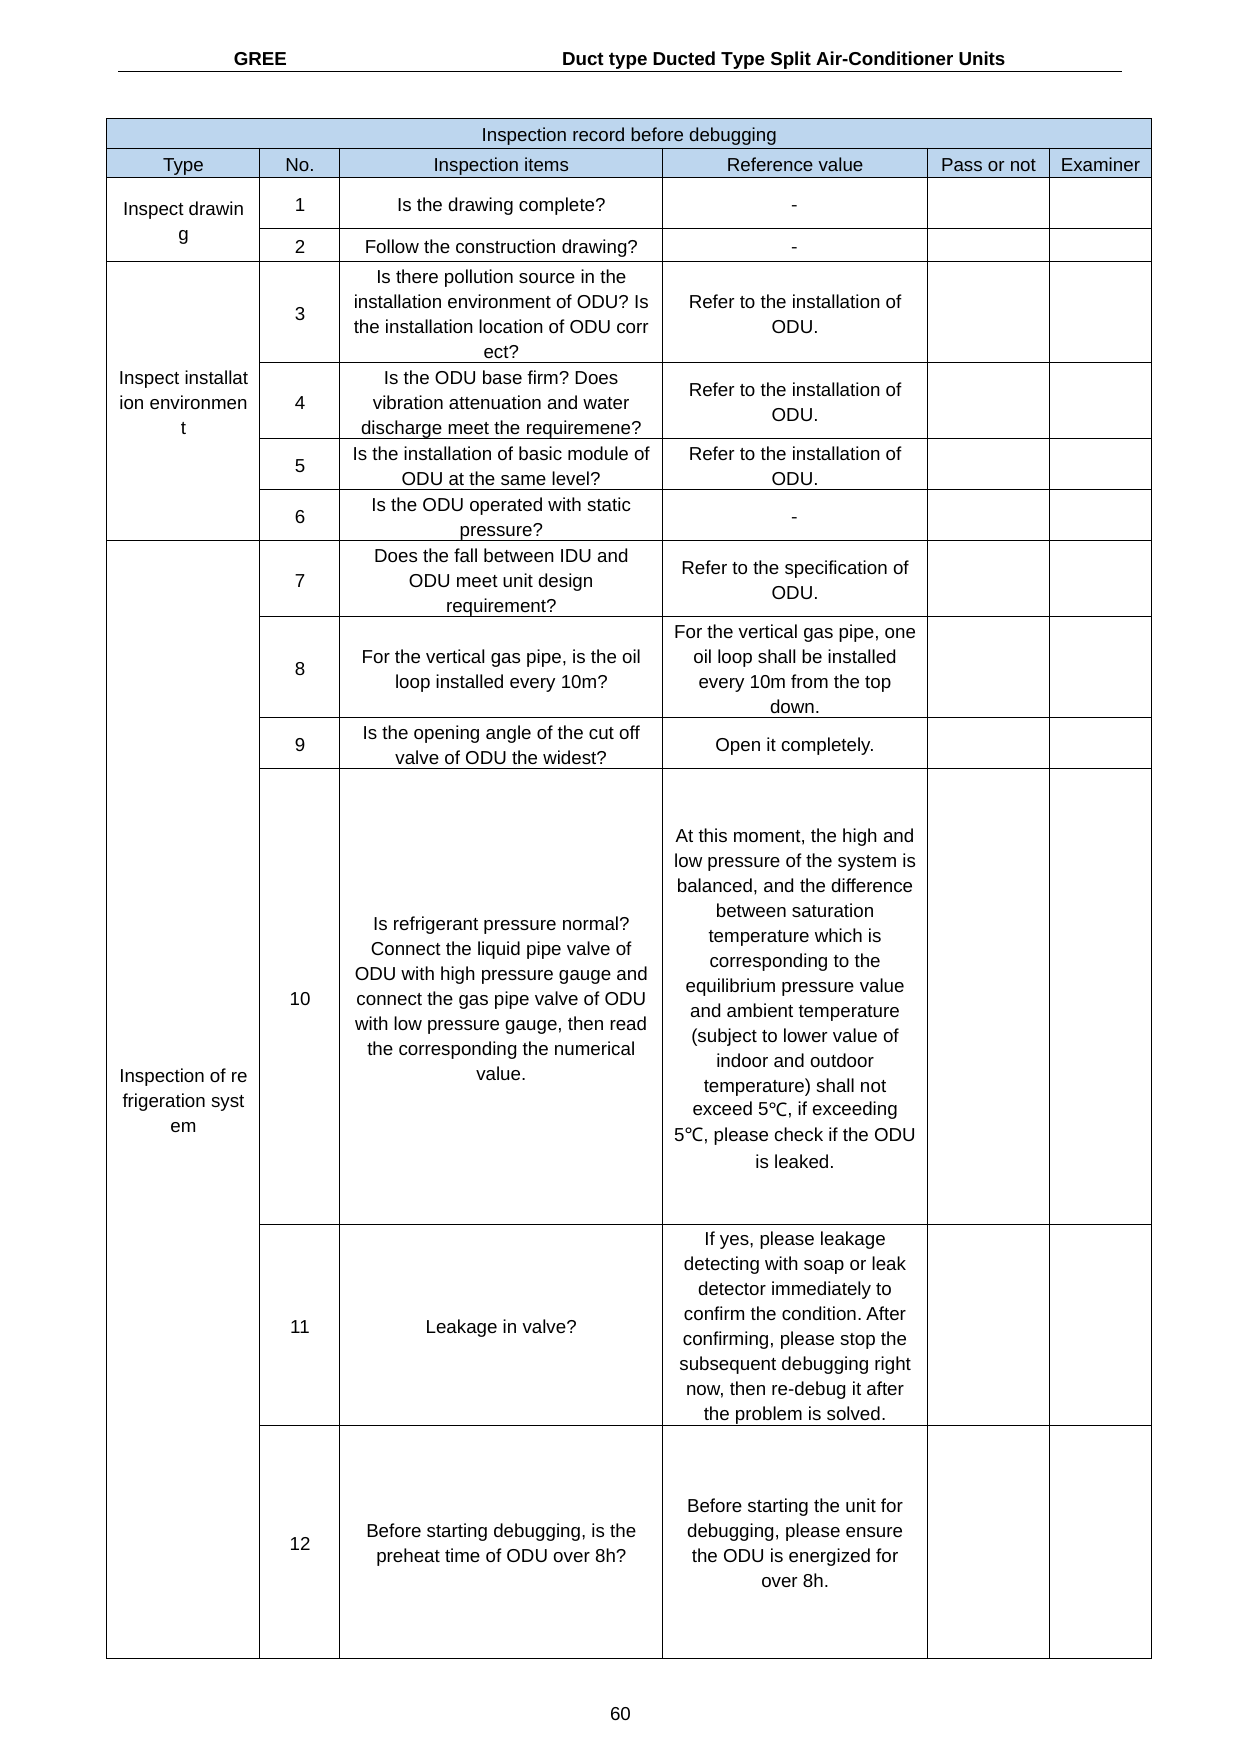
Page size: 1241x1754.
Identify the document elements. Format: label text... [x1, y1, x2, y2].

table_cell [928, 439, 1049, 489]
table_cell Follow the construction drawing? [340, 229, 662, 261]
table_cell Pass or not [928, 149, 1049, 177]
table_cell Inspect installation environment [107, 262, 259, 540]
table_cell [1050, 439, 1151, 489]
table_cell [928, 617, 1049, 717]
table_cell Examiner [1050, 149, 1151, 177]
table_cell [928, 1225, 1049, 1425]
table_cell [928, 363, 1049, 438]
table_cell [928, 490, 1049, 540]
table_cell [1050, 363, 1151, 438]
table_cell [928, 229, 1049, 261]
table_cell If yes, please leakage detecting with soap or leak detector immediately to confirm the condition. After confirming, please stop the subsequent debugging right now, then re-debug it after the problem is solved. [663, 1225, 927, 1425]
table_cell [928, 718, 1049, 768]
table_cell [1050, 229, 1151, 261]
table_cell [1050, 1426, 1151, 1657]
table_cell [928, 262, 1049, 362]
table_cell 5 [260, 439, 339, 489]
table_cell Is the opening angle of the cut off valve of ODU the widest? [340, 718, 662, 768]
table_cell For the vertical gas pipe, one oil loop shall be installed every 10m from the top down. [663, 617, 927, 717]
table_cell Inspection of refrigeration system [107, 541, 259, 1657]
table_cell Refer to the installation of ODU. [663, 439, 927, 489]
table_cell [928, 178, 1049, 228]
table_cell [1050, 718, 1151, 768]
table_cell 8 [260, 617, 339, 717]
table_cell 3 [260, 262, 339, 362]
table_cell - [663, 178, 927, 228]
table_cell [1050, 769, 1151, 1224]
table_cell Does the fall between IDU and ODU meet unit design requirement? [340, 541, 662, 616]
table_cell Before starting debugging, is the preheat time of ODU over 8h? [340, 1426, 662, 1657]
table_cell Refer to the specification of ODU. [663, 541, 927, 616]
table_cell 2 [260, 229, 339, 261]
table_cell 12 [260, 1426, 339, 1657]
table_cell Type [107, 149, 259, 177]
table_cell 1 [260, 178, 339, 228]
table_cell Inspection items [340, 149, 662, 177]
table_cell Before starting the unit for debugging, please ensure the ODU is energized for over 8h. [663, 1426, 927, 1657]
table_cell [1050, 178, 1151, 228]
table_cell Open it completely. [663, 718, 927, 768]
table_cell [928, 1426, 1049, 1657]
table_cell 6 [260, 490, 339, 540]
table_cell Refer to the installation of ODU. [663, 262, 927, 362]
table_cell [928, 541, 1049, 616]
table_cell Refer to the installation of ODU. [663, 363, 927, 438]
table_cell Leakage in valve? [340, 1225, 662, 1425]
table_cell Is the ODU base firm? Does vibration attenuation and water discharge meet the requiremene? [340, 363, 662, 438]
table_cell - [663, 229, 927, 261]
table_cell [1050, 490, 1151, 540]
table_cell [1050, 541, 1151, 616]
table_cell 9 [260, 718, 339, 768]
table_cell [1050, 1225, 1151, 1425]
table_cell [1050, 262, 1151, 362]
table_cell [928, 769, 1049, 1224]
table_cell Inspect drawing [107, 178, 259, 261]
table_cell [1050, 617, 1151, 717]
table_cell Is the installation of basic module of ODU at the same level? [340, 439, 662, 489]
table_cell 11 [260, 1225, 339, 1425]
table_cell Is refrigerant pressure normal? Connect the liquid pipe valve of ODU with high pressure gauge and connect the gas pipe valve of ODU with low pressure gauge, then read the corresponding the numerical value. [340, 769, 662, 1224]
table_cell Reference value [663, 149, 927, 177]
table_cell - [663, 490, 927, 540]
table_cell Is the ODU operated with static pressure? [340, 490, 662, 540]
table_cell At this moment, the high and low pressure of the system is balanced, and the difference between saturation temperature which is corresponding to the equilibrium pressure value and ambient temperature (subject to lower value of indoor and outdoor temperature) shall not exceed 5℃, if exceeding 5℃, please check if the ODU is leaked. [663, 769, 927, 1224]
table_cell 10 [260, 769, 339, 1224]
table_cell Is there pollution source in the installation environment of ODU? Is the installation location of ODU correct? [340, 262, 662, 362]
table_header Inspection record before debugging [107, 119, 1151, 148]
table_cell 4 [260, 363, 339, 438]
table_cell For the vertical gas pipe, is the oil loop installed every 10m? [340, 617, 662, 717]
table_cell 7 [260, 541, 339, 616]
table_cell No. [260, 149, 339, 177]
table_cell Is the drawing complete? [340, 178, 662, 228]
